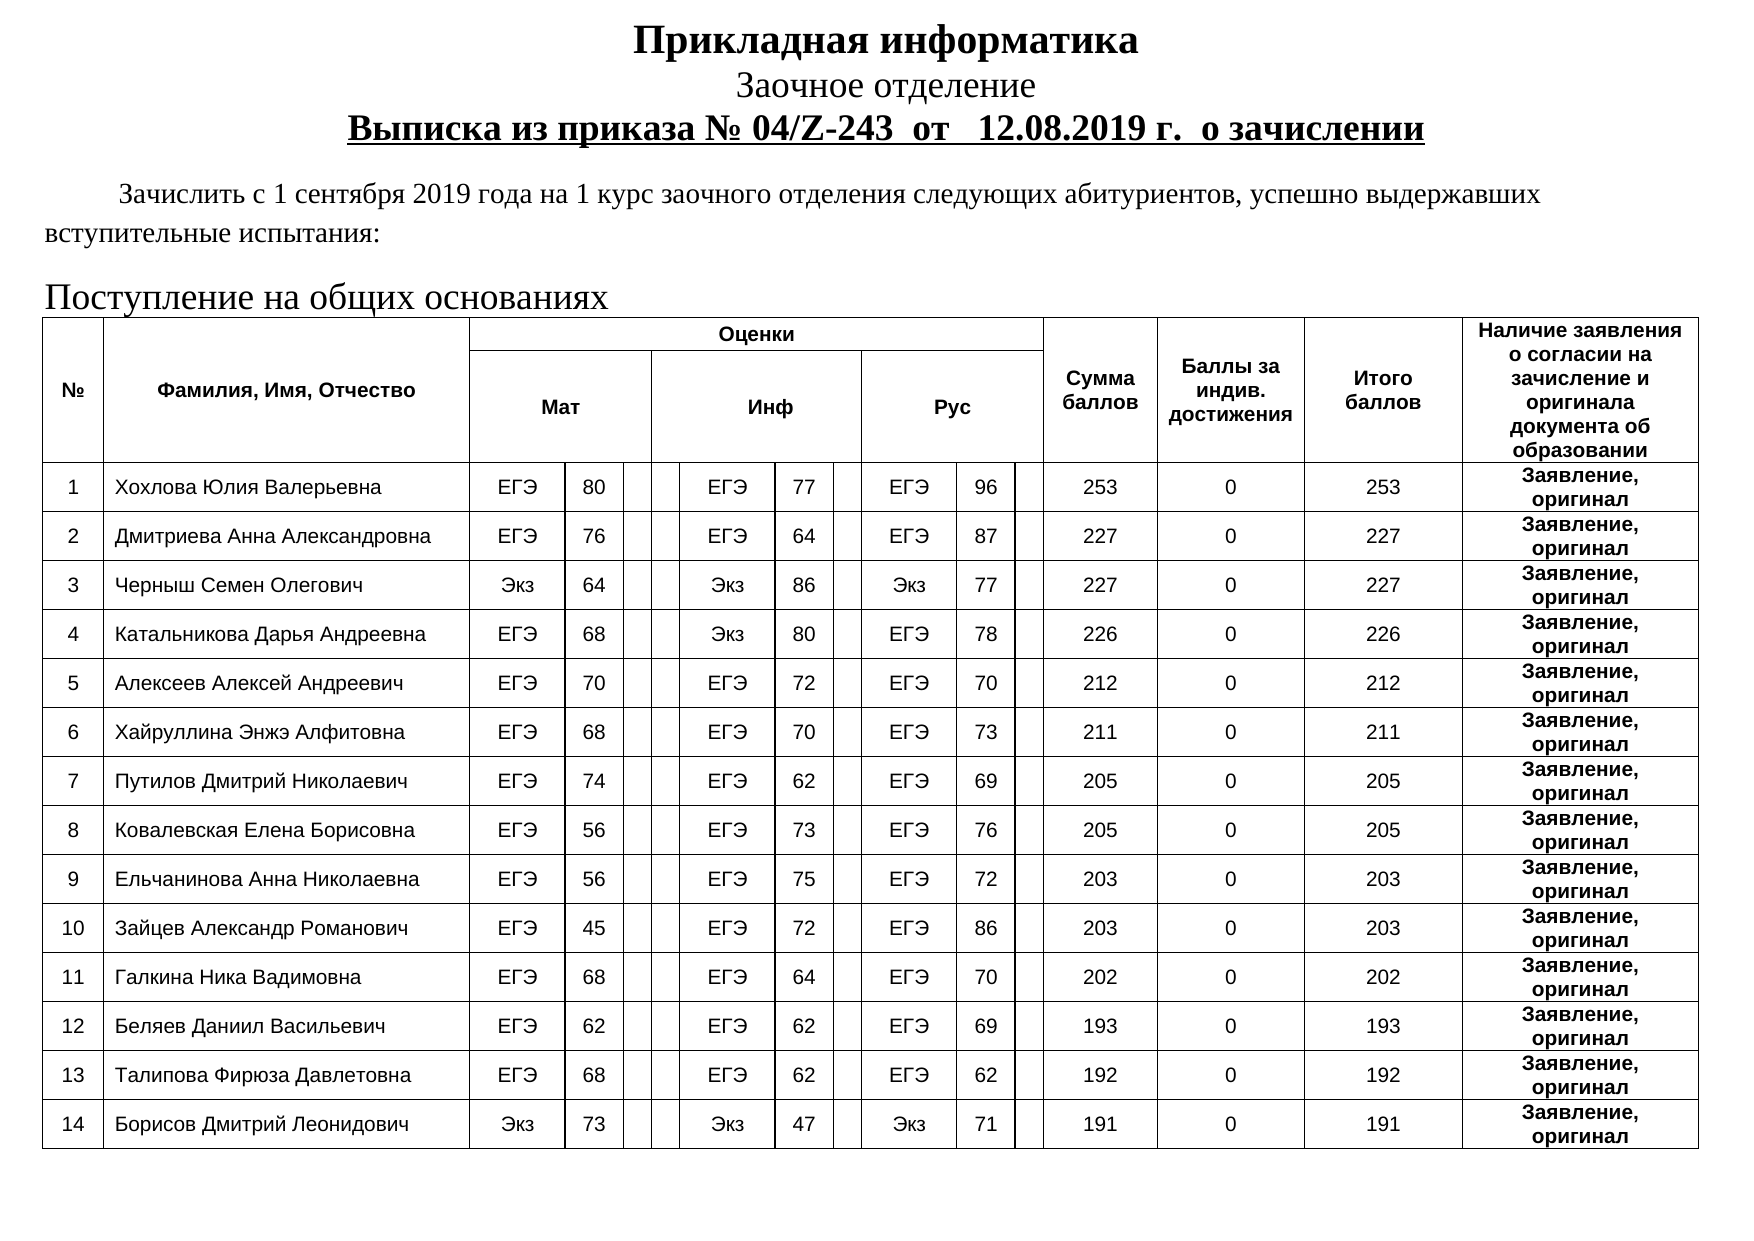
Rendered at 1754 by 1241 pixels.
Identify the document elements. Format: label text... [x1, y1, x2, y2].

table_cell [624, 806, 651, 854]
table_cell [1016, 463, 1043, 511]
table_cell Катальникова Дарья Андреевна [104, 610, 469, 658]
table_cell [624, 953, 651, 1001]
table_cell [624, 512, 651, 560]
table_cell [624, 1100, 651, 1147]
table_cell 86 [957, 904, 1014, 952]
table_cell 10 [43, 904, 103, 952]
table_cell 4 [43, 610, 103, 658]
table_cell Заявление, оригинал [1463, 561, 1698, 609]
table_cell [652, 953, 679, 1001]
table_cell ЕГЭ [680, 806, 774, 854]
table_cell 68 [566, 708, 623, 756]
table_cell [834, 806, 861, 854]
table_cell ЕГЭ [470, 708, 564, 756]
table_cell [624, 708, 651, 756]
table_cell 203 [1044, 855, 1157, 903]
table_cell 76 [566, 512, 623, 560]
table_cell 70 [566, 659, 623, 707]
table_cell 193 [1044, 1002, 1157, 1049]
table_cell Заявление, оригинал [1463, 953, 1698, 1001]
table_cell 211 [1305, 708, 1462, 756]
table_cell 205 [1305, 757, 1462, 805]
table_cell 70 [776, 708, 833, 756]
table_cell [1016, 512, 1043, 560]
table_cell 0 [1158, 463, 1304, 511]
table_cell [834, 708, 861, 756]
table_cell 73 [957, 708, 1014, 756]
table_cell Заявление, оригинал [1463, 806, 1698, 854]
text Поступление на общих основаниях [44, 274, 1728, 317]
table_cell 5 [43, 659, 103, 707]
table_cell [834, 757, 861, 805]
table_cell ЕГЭ [680, 904, 774, 952]
table_cell [652, 1002, 679, 1049]
table_cell 3 [43, 561, 103, 609]
table_cell Заявление, оригинал [1463, 610, 1698, 658]
table_cell Мат [470, 351, 651, 462]
table_cell 193 [1305, 1002, 1462, 1049]
table_cell 77 [776, 463, 833, 511]
table_cell Экз [680, 1100, 774, 1147]
table_cell ЕГЭ [470, 953, 564, 1001]
table_cell [652, 561, 679, 609]
table_cell Зайцев Александр Романович [104, 904, 469, 952]
table_cell 47 [776, 1100, 833, 1147]
table_cell [834, 561, 861, 609]
table_cell [652, 757, 679, 805]
table_cell ЕГЭ [470, 610, 564, 658]
table_cell 68 [566, 610, 623, 658]
table_cell 75 [776, 855, 833, 903]
table_cell Заявление, оригинал [1463, 1100, 1698, 1147]
table_cell Ковалевская Елена Борисовна [104, 806, 469, 854]
table_cell 0 [1158, 561, 1304, 609]
table_cell 86 [776, 561, 833, 609]
table_cell 68 [566, 953, 623, 1001]
table_cell ЕГЭ [862, 855, 956, 903]
table_cell [624, 855, 651, 903]
table_cell [1016, 708, 1043, 756]
table_cell 64 [776, 953, 833, 1001]
table_cell 205 [1044, 806, 1157, 854]
table_cell 7 [43, 757, 103, 805]
table_cell 72 [957, 855, 1014, 903]
table_cell 0 [1158, 953, 1304, 1001]
table_cell [1016, 610, 1043, 658]
table_cell [1016, 953, 1043, 1001]
table_cell ЕГЭ [862, 463, 956, 511]
table_cell 76 [957, 806, 1014, 854]
table_cell [652, 659, 679, 707]
table_cell ЕГЭ [862, 610, 956, 658]
table_cell 8 [43, 806, 103, 854]
table_cell [652, 708, 679, 756]
table_cell Беляев Даниил Васильевич [104, 1002, 469, 1049]
table_cell [1016, 806, 1043, 854]
table_cell [624, 757, 651, 805]
table_cell Заявление, оригинал [1463, 855, 1698, 903]
table_cell [624, 610, 651, 658]
table_cell 0 [1158, 708, 1304, 756]
table_cell [834, 463, 861, 511]
table_cell Экз [470, 561, 564, 609]
table_cell ЕГЭ [680, 1051, 774, 1098]
table_cell 71 [957, 1100, 1014, 1147]
table_cell 77 [957, 561, 1014, 609]
table_cell [652, 463, 679, 511]
table_cell ЕГЭ [862, 512, 956, 560]
table_cell [652, 904, 679, 952]
table_cell 74 [566, 757, 623, 805]
table_cell [624, 1051, 651, 1098]
table_cell ЕГЭ [862, 1051, 956, 1098]
table_header Фамилия, Имя, Отчество [104, 318, 469, 462]
table_cell 0 [1158, 806, 1304, 854]
table_cell [652, 1100, 679, 1147]
table_cell 226 [1044, 610, 1157, 658]
table_cell 62 [957, 1051, 1014, 1098]
table_cell [1016, 1100, 1043, 1147]
table_cell 1 [43, 463, 103, 511]
table_cell 56 [566, 806, 623, 854]
table_header Баллы за индив. достижения [1158, 318, 1304, 462]
table_cell 96 [957, 463, 1014, 511]
table_cell [624, 904, 651, 952]
table_cell [834, 1100, 861, 1147]
table_cell [624, 561, 651, 609]
table_cell 62 [776, 1002, 833, 1049]
table_cell Ельчанинова Анна Николаевна [104, 855, 469, 903]
table_cell ЕГЭ [862, 806, 956, 854]
table_cell [652, 806, 679, 854]
table_cell [834, 659, 861, 707]
table_cell 192 [1044, 1051, 1157, 1098]
table_cell 0 [1158, 904, 1304, 952]
table_cell Инф [680, 351, 861, 462]
table_cell ЕГЭ [470, 463, 564, 511]
table_cell ЕГЭ [470, 1002, 564, 1049]
table_cell ЕГЭ [680, 757, 774, 805]
text Зачислить с 1 сентября 2019 года на 1 курс заочного отделения следующих абитуриентов, успешно выдержавших вступительные испытания: [44, 176, 1728, 248]
table_cell ЕГЭ [862, 953, 956, 1001]
table_cell 80 [776, 610, 833, 658]
table_cell 212 [1044, 659, 1157, 707]
table_cell 0 [1158, 512, 1304, 560]
table_cell 212 [1305, 659, 1462, 707]
table_cell 9 [43, 855, 103, 903]
table_cell 78 [957, 610, 1014, 658]
table_cell 191 [1044, 1100, 1157, 1147]
table_cell 70 [957, 953, 1014, 1001]
table_cell 6 [43, 708, 103, 756]
table_cell 253 [1044, 463, 1157, 511]
table_cell 2 [43, 512, 103, 560]
table_cell [834, 512, 861, 560]
table_cell 227 [1305, 561, 1462, 609]
table_cell 56 [566, 855, 623, 903]
table_cell [1016, 659, 1043, 707]
table_cell Экз [862, 561, 956, 609]
table_cell 191 [1305, 1100, 1462, 1147]
table_cell Талипова Фирюза Давлетовна [104, 1051, 469, 1098]
table_cell [652, 512, 679, 560]
table_cell Дмитриева Анна Александровна [104, 512, 469, 560]
table_cell 13 [43, 1051, 103, 1098]
table_cell 0 [1158, 855, 1304, 903]
table_cell 69 [957, 1002, 1014, 1049]
table_cell 87 [957, 512, 1014, 560]
table_cell Галкина Ника Вадимовна [104, 953, 469, 1001]
table_cell [652, 1051, 679, 1098]
table_cell 69 [957, 757, 1014, 805]
table_cell Заявление, оригинал [1463, 659, 1698, 707]
table_cell [1016, 757, 1043, 805]
table_cell [834, 855, 861, 903]
table_cell 211 [1044, 708, 1157, 756]
table_cell 64 [776, 512, 833, 560]
table_header Сумма баллов [1044, 318, 1157, 462]
table_header Оценки [470, 318, 1043, 350]
table_cell 73 [566, 1100, 623, 1147]
table_cell 14 [43, 1100, 103, 1147]
table_cell [1016, 855, 1043, 903]
table_header № [43, 318, 103, 462]
table_cell 253 [1305, 463, 1462, 511]
table_cell ЕГЭ [680, 1002, 774, 1049]
table_cell 205 [1044, 757, 1157, 805]
table_cell ЕГЭ [862, 904, 956, 952]
table_header Наличие заявления о согласии на зачисление и оригинала документа об образовании [1463, 318, 1698, 462]
text Заочное отделение [44, 63, 1728, 106]
table_cell Экз [470, 1100, 564, 1147]
table_cell Борисов Дмитрий Леонидович [104, 1100, 469, 1147]
table_cell ЕГЭ [470, 1051, 564, 1098]
table_cell 203 [1305, 855, 1462, 903]
text Прикладная информатика [44, 15, 1728, 63]
table_cell ЕГЭ [470, 659, 564, 707]
table_cell ЕГЭ [470, 757, 564, 805]
table_cell [1016, 1051, 1043, 1098]
table_cell 0 [1158, 1002, 1304, 1049]
table_cell ЕГЭ [862, 757, 956, 805]
table_cell 192 [1305, 1051, 1462, 1098]
table_cell ЕГЭ [680, 512, 774, 560]
table_cell [834, 904, 861, 952]
table_cell Хохлова Юлия Валерьевна [104, 463, 469, 511]
table_cell 80 [566, 463, 623, 511]
table_cell [1016, 904, 1043, 952]
table_cell [1016, 1002, 1043, 1049]
table_cell ЕГЭ [680, 708, 774, 756]
table_cell Алексеев Алексей Андреевич [104, 659, 469, 707]
table_cell ЕГЭ [862, 708, 956, 756]
table_cell Хайруллина Энжэ Алфитовна [104, 708, 469, 756]
table_cell 11 [43, 953, 103, 1001]
table_cell Черныш Семен Олегович [104, 561, 469, 609]
table_cell [624, 463, 651, 511]
table_cell 12 [43, 1002, 103, 1049]
table_cell 62 [776, 1051, 833, 1098]
table_cell 203 [1305, 904, 1462, 952]
table_cell [652, 855, 679, 903]
table_cell [624, 659, 651, 707]
table_cell 205 [1305, 806, 1462, 854]
table_cell 227 [1305, 512, 1462, 560]
table_cell 227 [1044, 561, 1157, 609]
table_cell Рус [862, 351, 1043, 462]
table_cell 73 [776, 806, 833, 854]
table_cell ЕГЭ [680, 463, 774, 511]
table_cell 72 [776, 904, 833, 952]
table_cell 0 [1158, 659, 1304, 707]
table_cell ЕГЭ [862, 659, 956, 707]
table_cell [652, 610, 679, 658]
table_cell ЕГЭ [470, 855, 564, 903]
table_cell Заявление, оригинал [1463, 708, 1698, 756]
table_cell [834, 953, 861, 1001]
table_cell ЕГЭ [680, 855, 774, 903]
table_cell [834, 1002, 861, 1049]
table_cell Экз [862, 1100, 956, 1147]
table_cell Заявление, оригинал [1463, 463, 1698, 511]
table_cell 202 [1305, 953, 1462, 1001]
table_cell ЕГЭ [470, 806, 564, 854]
table_cell Путилов Дмитрий Николаевич [104, 757, 469, 805]
table_cell ЕГЭ [470, 512, 564, 560]
table_cell 70 [957, 659, 1014, 707]
table_cell 62 [776, 757, 833, 805]
table_cell 202 [1044, 953, 1157, 1001]
table_cell [1016, 561, 1043, 609]
table_cell [652, 351, 680, 462]
table_cell Заявление, оригинал [1463, 512, 1698, 560]
table_cell 0 [1158, 757, 1304, 805]
table_cell [834, 1051, 861, 1098]
table_cell 226 [1305, 610, 1462, 658]
table_cell 72 [776, 659, 833, 707]
table_cell 45 [566, 904, 623, 952]
table_cell Заявление, оригинал [1463, 904, 1698, 952]
table_cell 203 [1044, 904, 1157, 952]
table_cell Экз [680, 561, 774, 609]
text Выписка из приказа № 04/Z-243 от 12.08.2019 г. о зачислении [44, 106, 1728, 149]
table_cell [834, 610, 861, 658]
table_cell 68 [566, 1051, 623, 1098]
table_header Итого баллов [1305, 318, 1462, 462]
table_cell 64 [566, 561, 623, 609]
table_cell ЕГЭ [680, 953, 774, 1001]
table_cell 0 [1158, 610, 1304, 658]
table_cell ЕГЭ [470, 904, 564, 952]
table_cell Экз [680, 610, 774, 658]
table_cell 227 [1044, 512, 1157, 560]
table_cell Заявление, оригинал [1463, 1002, 1698, 1049]
table_cell 62 [566, 1002, 623, 1049]
table_cell Заявление, оригинал [1463, 757, 1698, 805]
table_cell Заявление, оригинал [1463, 1051, 1698, 1098]
table_cell [624, 1002, 651, 1049]
table_cell 0 [1158, 1051, 1304, 1098]
table_cell ЕГЭ [680, 659, 774, 707]
table_cell 0 [1158, 1100, 1304, 1147]
table_cell ЕГЭ [862, 1002, 956, 1049]
